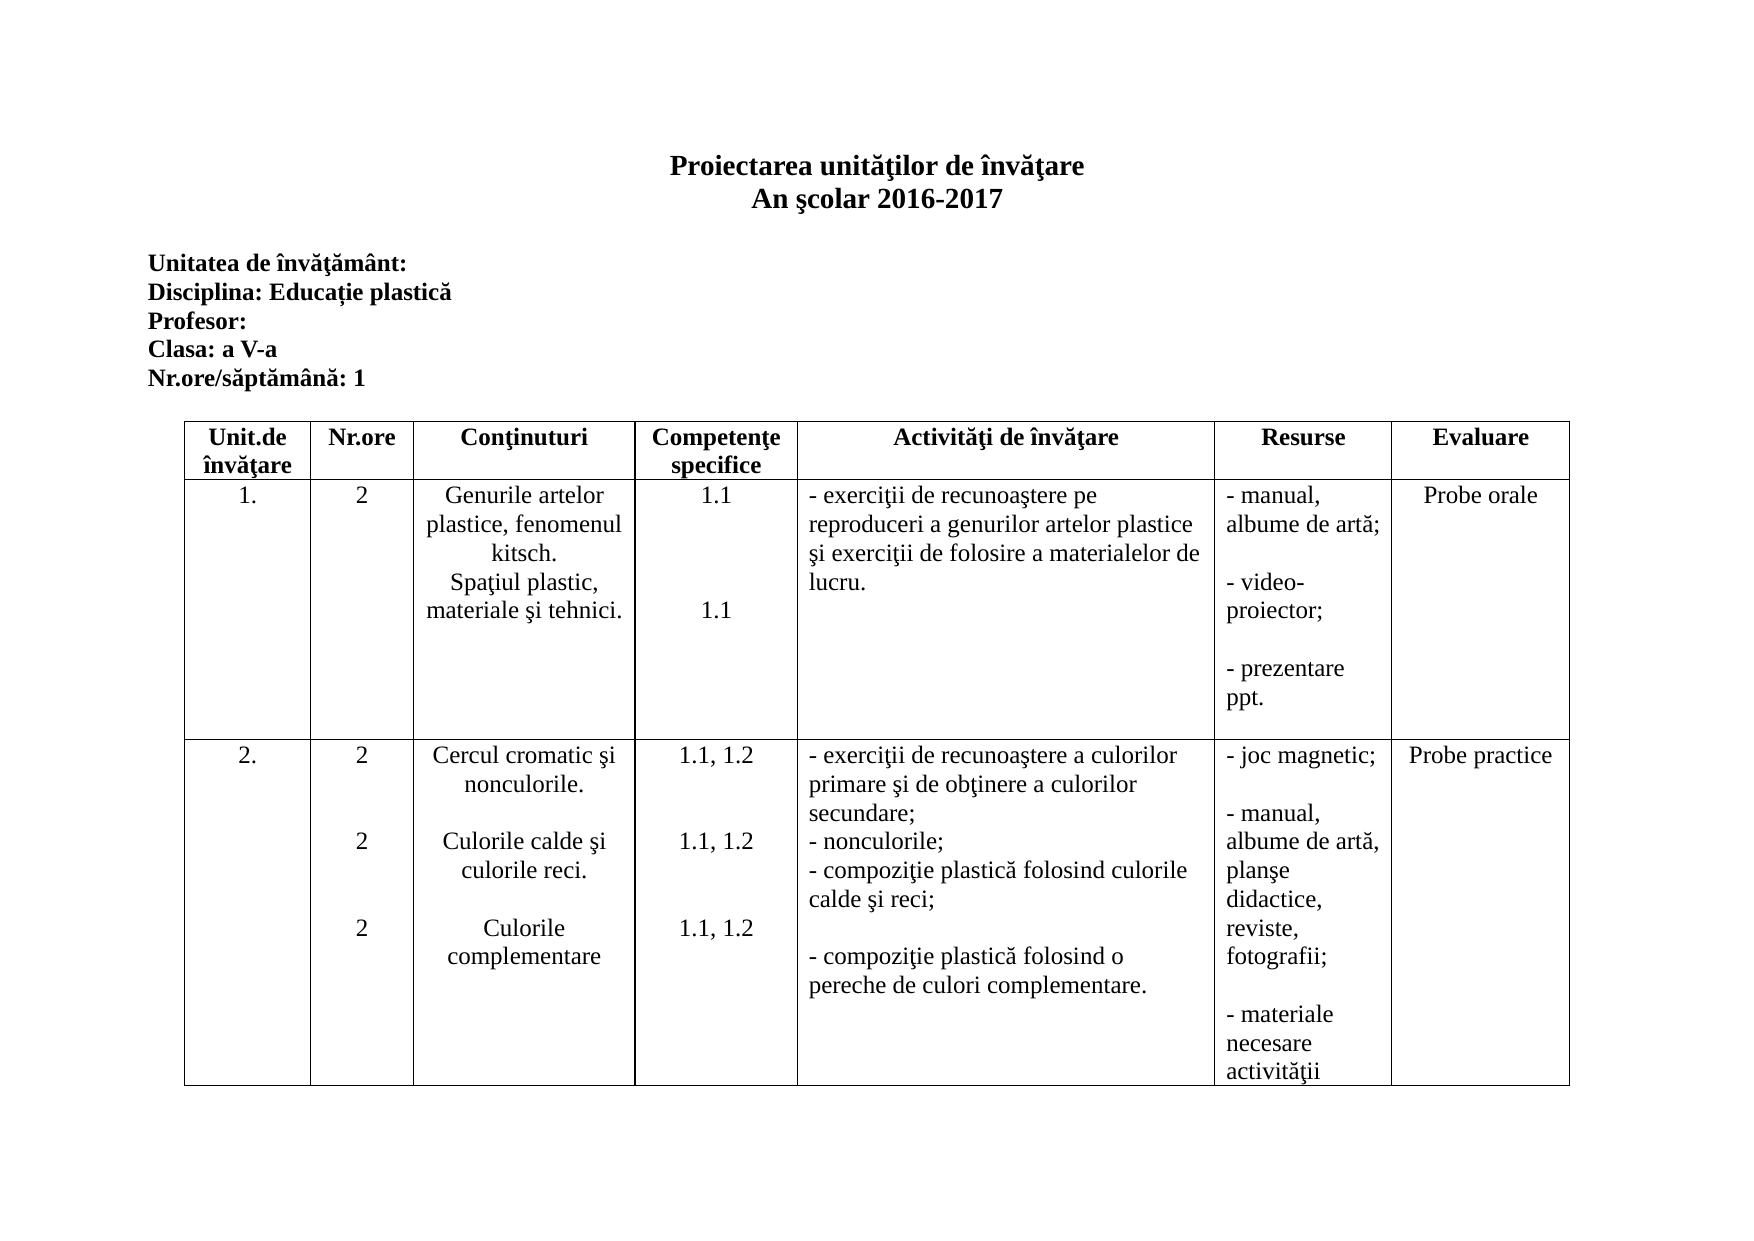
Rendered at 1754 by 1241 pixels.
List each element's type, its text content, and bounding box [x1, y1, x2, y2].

text Unitatea de învăţământ: [148, 248, 1606, 277]
table_cell - manual, albume de artă; - video-proiector; - prezentare ppt. [1215, 480, 1391, 739]
table_header Evaluare [1392, 422, 1569, 479]
text Clasa: a V-a [148, 334, 1606, 363]
table_cell 1.1 1.1 [636, 480, 797, 739]
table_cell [636, 740, 797, 1085]
table_header Competenţe specifice [636, 422, 797, 479]
text Nr.ore/săptămână: 1 [148, 363, 1606, 392]
table_cell 2 2 2 [311, 740, 413, 1085]
text Profesor: [148, 306, 1606, 334]
text Disciplina: Educație plastică [148, 277, 1606, 306]
table_cell Probe practice [1392, 740, 1569, 1085]
table_header Resurse [1215, 422, 1391, 479]
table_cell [798, 740, 1214, 1085]
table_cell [414, 740, 634, 1085]
table_cell 2 [311, 480, 413, 739]
table_cell Probe orale [1392, 480, 1569, 739]
table_header Unit.de învăţare [185, 422, 310, 479]
table_cell 2. [185, 740, 310, 1085]
text An şcolar 2016-2017 [148, 181, 1606, 215]
table_header Conţinuturi [414, 422, 634, 479]
table_cell - exerciţii de recunoaştere pe reproduceri a genurilor artelor plastice şi exerciţii de folosire a materialelor de lucru. [798, 480, 1214, 739]
table_cell 1. [185, 480, 310, 739]
table_header Nr.ore [311, 422, 413, 479]
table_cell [1215, 740, 1391, 1085]
table_cell Genurile artelor plastice, fenomenul kitsch. Spaţiul plastic, materiale şi tehnici. [414, 480, 634, 739]
text Proiectarea unităţilor de învăţare [148, 148, 1606, 181]
table_header Activităţi de învăţare [798, 422, 1214, 479]
